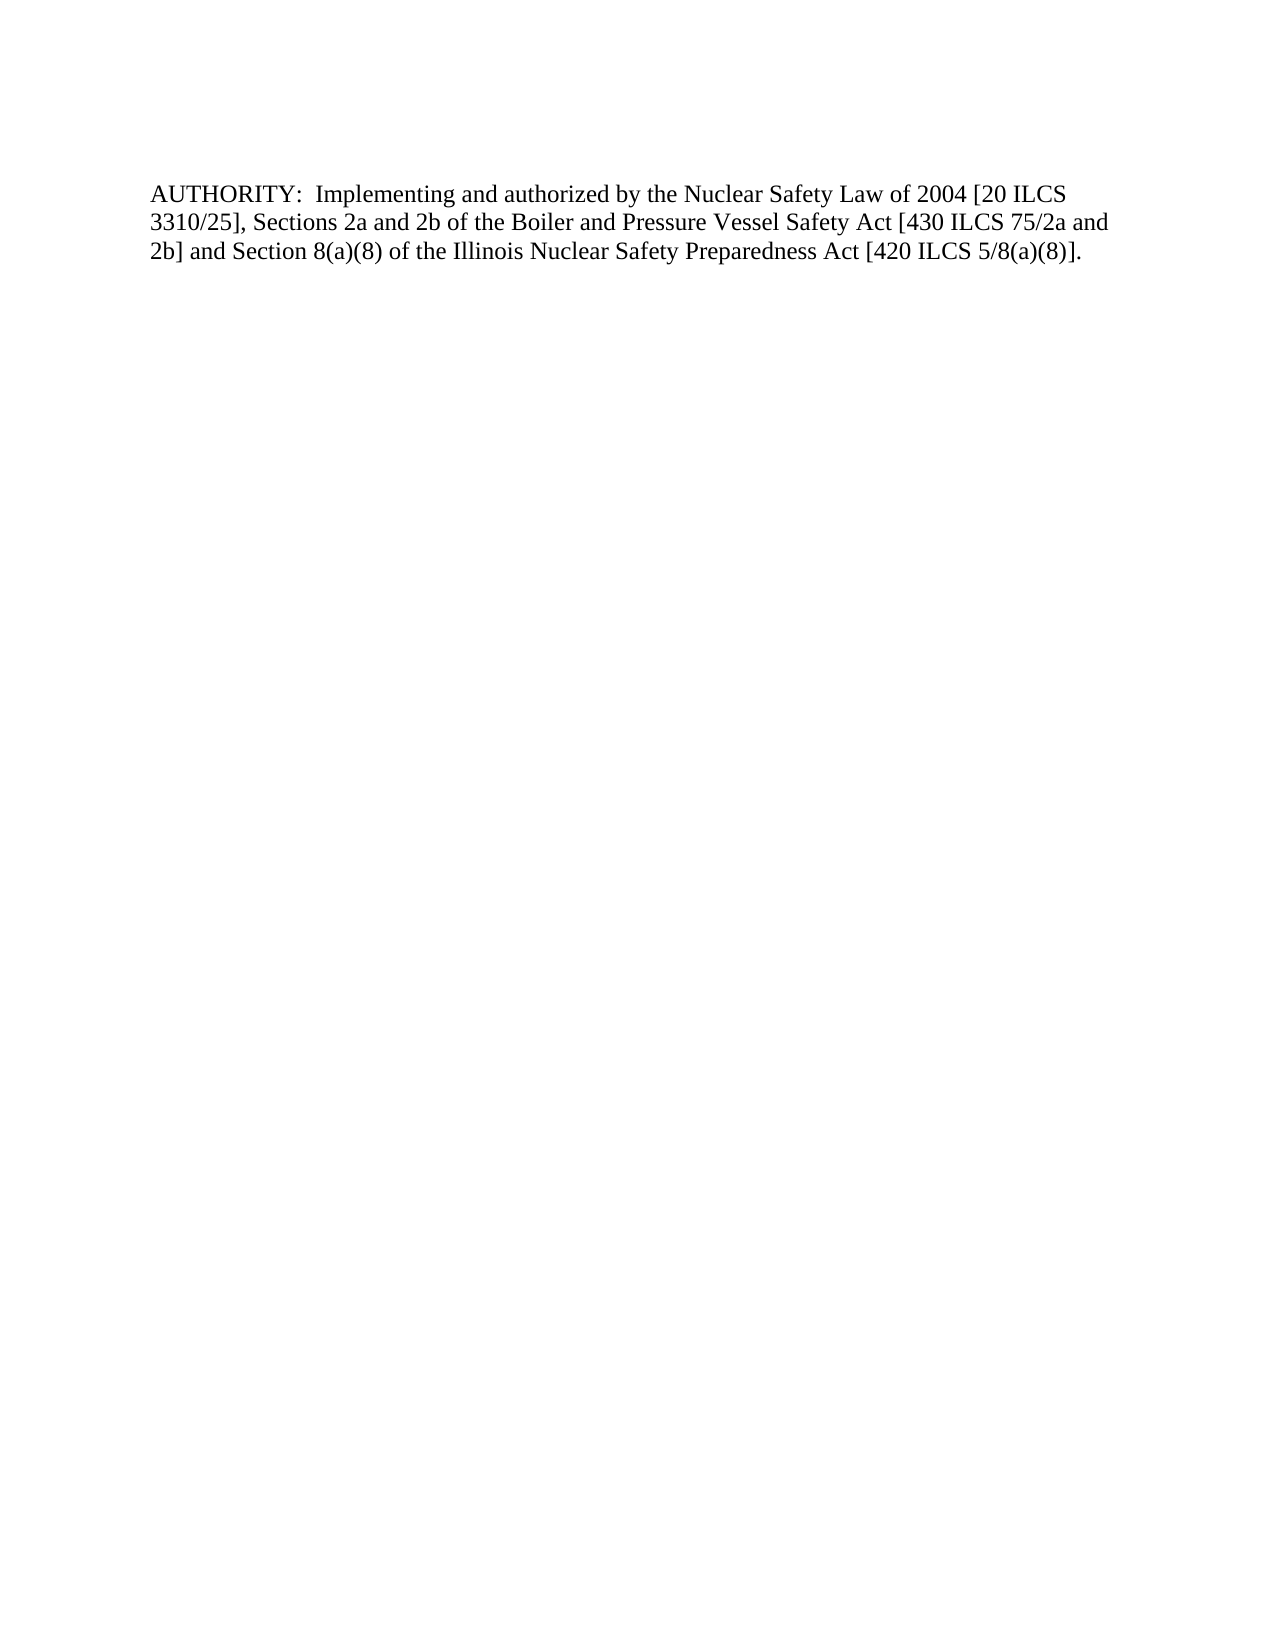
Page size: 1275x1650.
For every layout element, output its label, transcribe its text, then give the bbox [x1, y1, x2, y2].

text AUTHORITY: Implementing and authorized by the Nuclear Safety Law of 2004 [20 ILCS 3310/25], Sections 2a and 2b of the Boiler and Pressure Vessel Safety Act [430 ILCS 75/2a and 2b] and Section 8(a)(8) of the Illinois Nuclear Safety Preparedness Act [420 ILCS 5/8(a)(8)]. [150, 179, 1125, 265]
